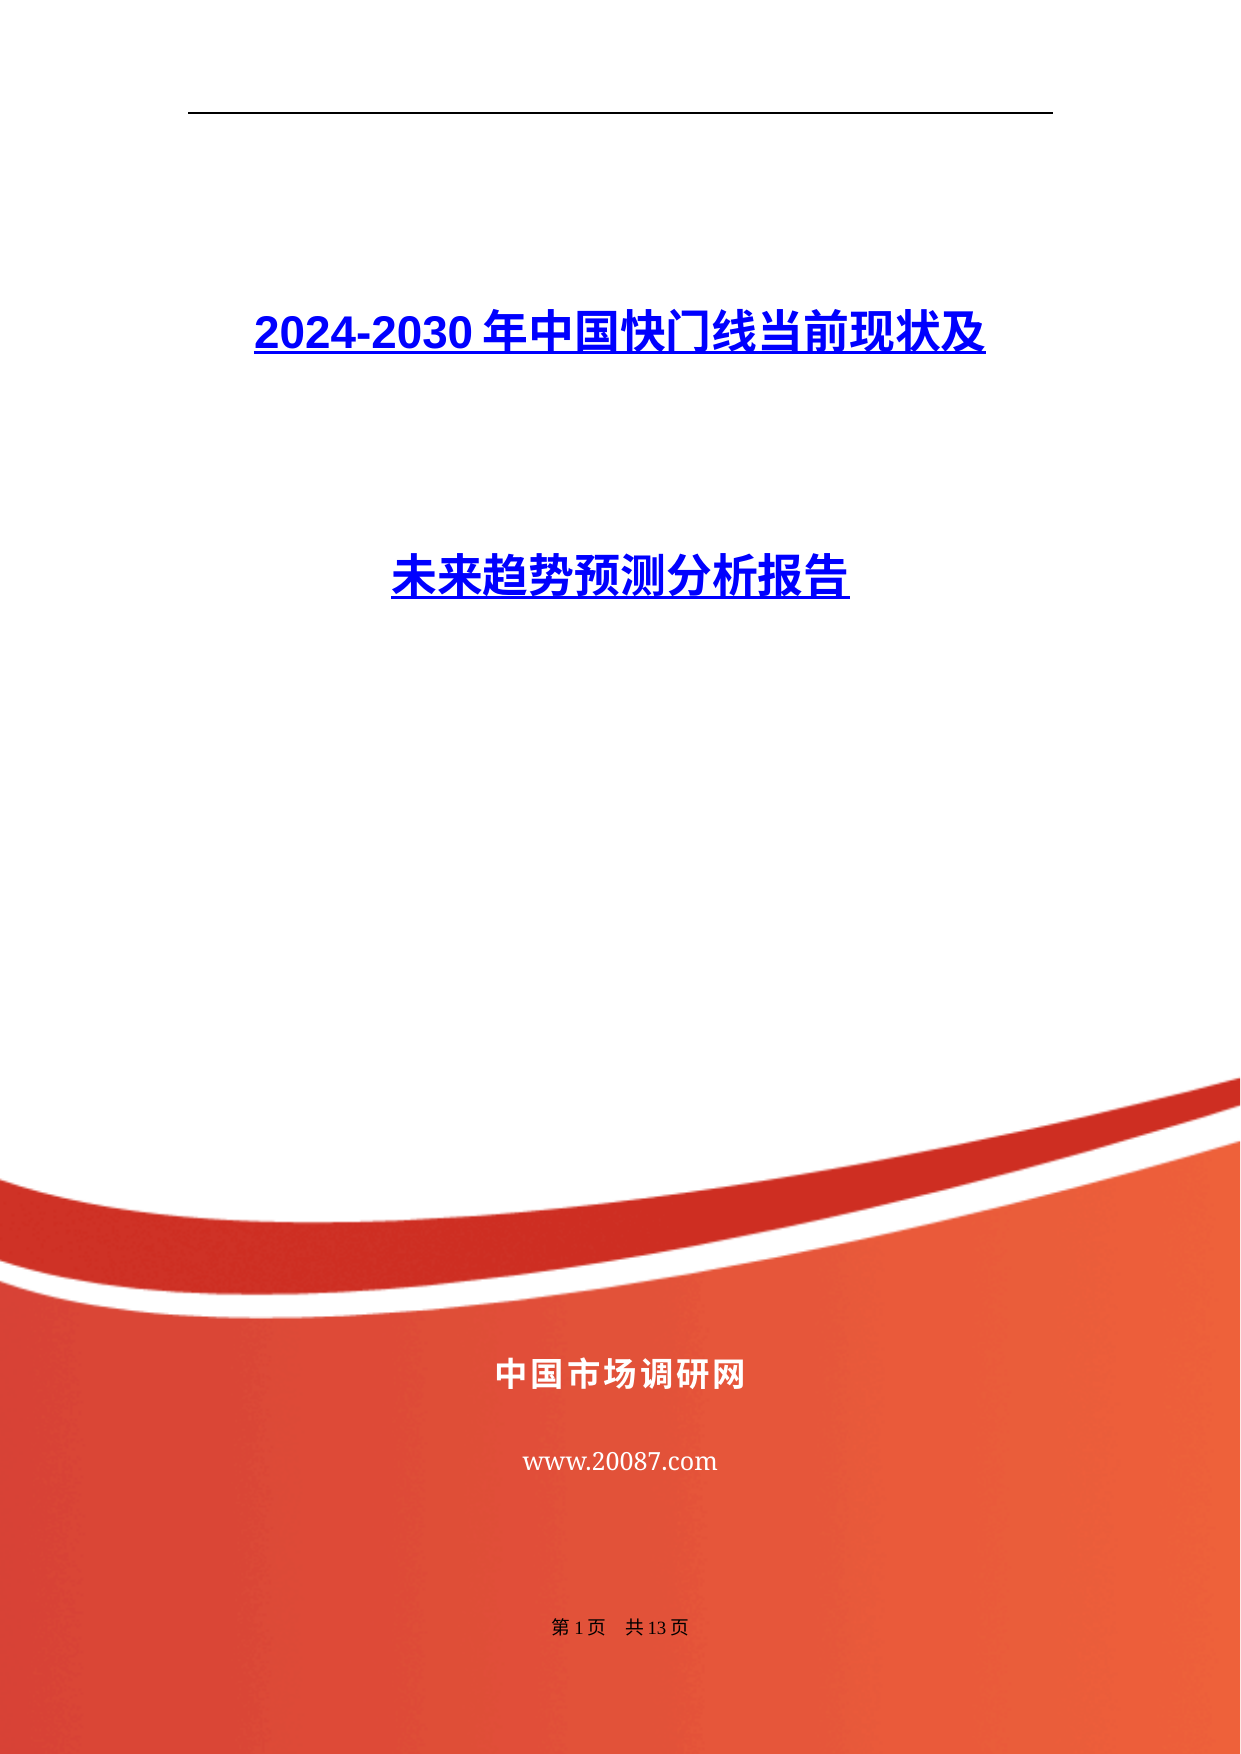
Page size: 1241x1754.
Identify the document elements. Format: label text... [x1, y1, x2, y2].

picture [0, 1006, 1241, 1754]
subtitle 中国市场调研网 [187, 1339, 1053, 1404]
text www.20087.com [187, 1428, 1053, 1493]
table_header 2024-2030年中国快门线当前现状及未来趋势预测分析报告 [188, 207, 1053, 773]
